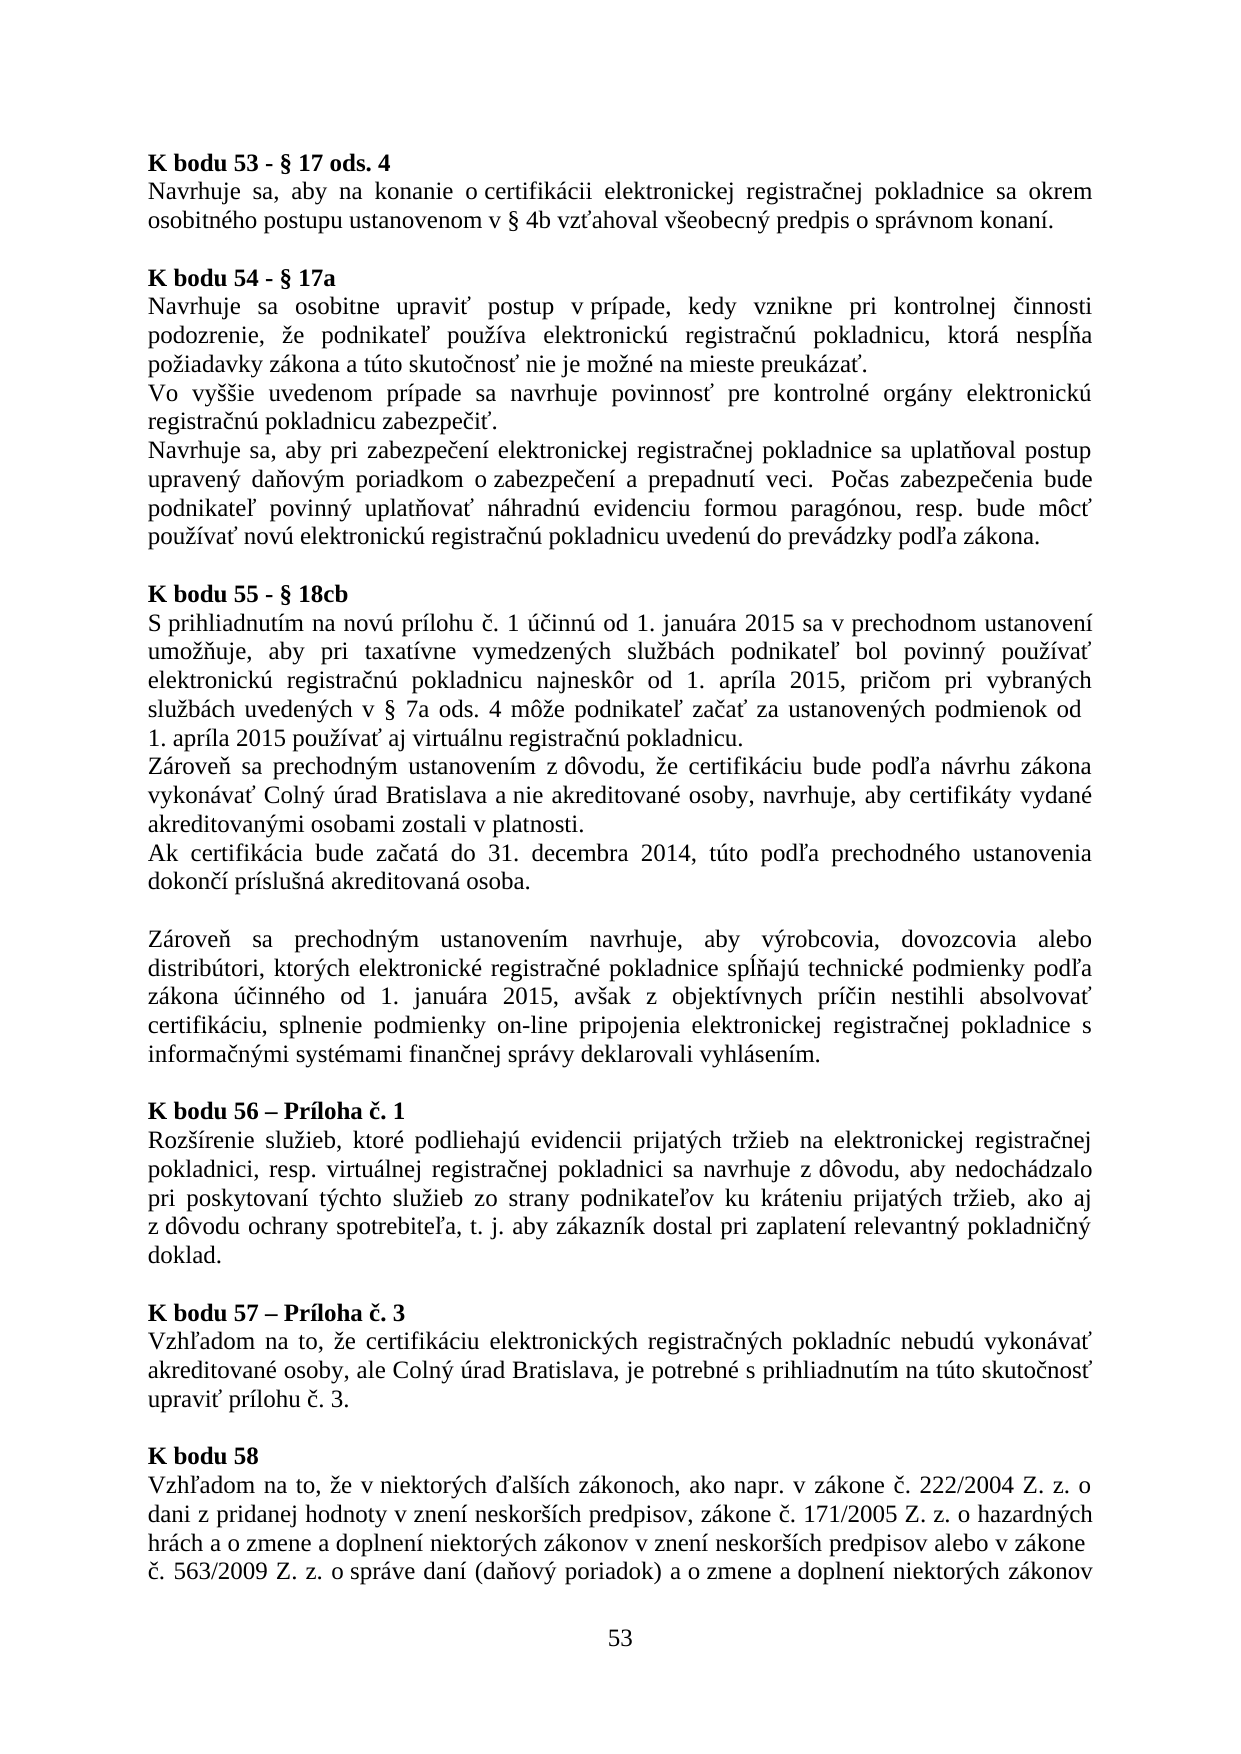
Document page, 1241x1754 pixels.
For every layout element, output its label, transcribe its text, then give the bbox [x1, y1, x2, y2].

text K bodu 53 - § 17 ods. 4 [148, 148, 1093, 176]
text K bodu 56 – Príloha č. 1 [148, 1096, 1093, 1125]
text K bodu 57 – Príloha č. 3 [148, 1298, 1093, 1326]
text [148, 1470, 1093, 1585]
text Vo vyššie uvedenom prípade sa navrhuje povinnosť pre kontrolné orgány elektronickú registračnú pokladnicu zabezpečiť. [148, 378, 1093, 435]
text Vzhľadom na to, že certifikáciu elektronických registračných pokladníc nebudú vykonávať akreditované osoby, ale Colný úrad Bratislava, je potrebné s prihliadnutím na túto skutočnosť upraviť prílohu č. 3. [148, 1326, 1093, 1413]
text Navrhuje sa, aby na konanie o certifikácii elektronickej registračnej pokladnice sa okrem osobitného postupu ustanovenom v § 4b vzťahoval všeobecný predpis o správnom konaní. [148, 176, 1093, 234]
text Ak certifikácia bude začatá do 31. decembra 2014, túto podľa prechodného ustanovenia dokončí príslušná akreditovaná osoba. [148, 838, 1093, 895]
text Zároveň sa prechodným ustanovením z dôvodu, že certifikáciu bude podľa návrhu zákona vykonávať Colný úrad Bratislava a nie akreditované osoby, navrhuje, aby certifikáty vydané akreditovanými osobami zostali v platnosti. [148, 751, 1093, 838]
text K bodu 54 - § 17a [148, 263, 1093, 291]
text Rozšírenie služieb, ktoré podliehajú evidencii prijatých tržieb na elektronickej registračnej pokladnici, resp. virtuálnej registračnej pokladnici sa navrhuje z dôvodu, aby nedochádzalo pri poskytovaní týchto služieb zo strany podnikateľov ku kráteniu prijatých tržieb, ako aj z dôvodu ochrany spotrebiteľa, t. j. aby zákazník dostal pri zaplatení relevantný pokladničný doklad. [148, 1125, 1093, 1269]
text K bodu 58 [148, 1441, 1093, 1470]
text S prihliadnutím na novú prílohu č. 1 účinnú od 1. januára 2015 sa v prechodnom ustanovení umožňuje, aby pri taxatívne vymedzených službách podnikateľ bol povinný používať elektronickú registračnú pokladnicu najneskôr od 1. apríla 2015, pričom pri vybraných službách uvedených v § 7a ods. 4 môže podnikateľ začať za ustanovených podmienok od 1. apríla 2015 používať aj virtuálnu registračnú pokladnicu. [148, 608, 1093, 751]
text K bodu 55 - § 18cb [148, 579, 1093, 608]
text Navrhuje sa, aby pri zabezpečení elektronickej registračnej pokladnice sa uplatňoval postup upravený daňovým poriadkom o zabezpečení a prepadnutí veci. Počas zabezpečenia bude podnikateľ povinný uplatňovať náhradnú evidenciu formou paragónou, resp. bude môcť používať novú elektronickú registračnú pokladnicu uvedenú do prevádzky podľa zákona. [148, 435, 1093, 550]
text Navrhuje sa osobitne upraviť postup v prípade, kedy vznikne pri kontrolnej činnosti podozrenie, že podnikateľ používa elektronickú registračnú pokladnicu, ktorá nespĺňa požiadavky zákona a túto skutočnosť nie je možné na mieste preukázať. [148, 291, 1093, 378]
text Zároveň sa prechodným ustanovením navrhuje, aby výrobcovia, dovozcovia alebo distribútori, ktorých elektronické registračné pokladnice spĺňajú technické podmienky podľa zákona účinného od 1. januára 2015, avšak z objektívnych príčin nestihli absolvovať certifikáciu, splnenie podmienky on-line pripojenia elektronickej registračnej pokladnice s informačnými systémami finančnej správy deklarovali vyhlásením. [148, 924, 1093, 1068]
